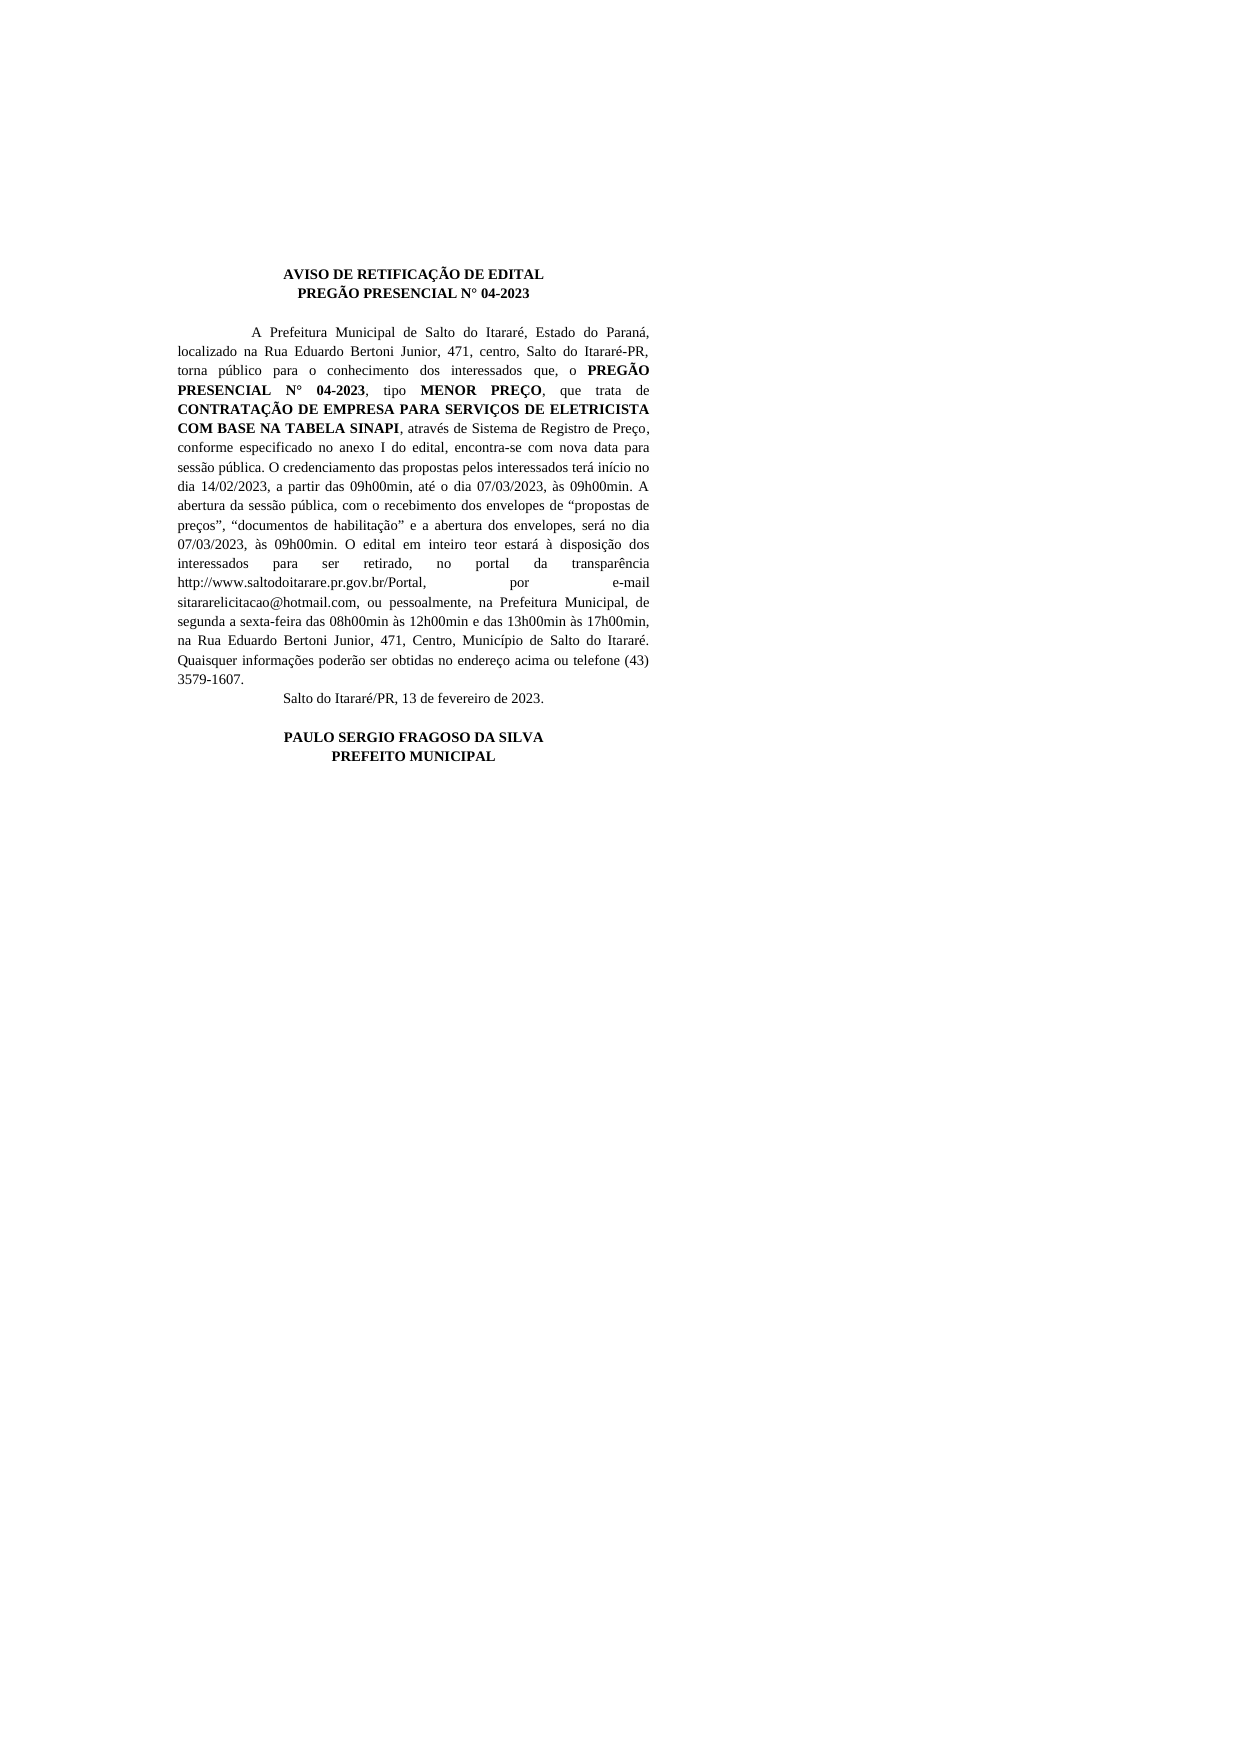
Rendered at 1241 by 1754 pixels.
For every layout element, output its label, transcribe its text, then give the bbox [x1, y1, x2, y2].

text PAULO SERGIO FRAGOSO DA SILVA [177, 728, 650, 745]
text AVISO DE RETIFICAÇÃO DE EDITAL [177, 266, 650, 283]
text PREGÃO PRESENCIAL N° 04-2023 [177, 285, 650, 302]
text Salto do Itararé/PR, 13 de fevereiro de 2023. [177, 690, 650, 707]
text A Prefeitura Municipal de Salto do Itararé, Estado do Paraná, localizado na Rua Eduardo Bertoni Junior, 471, centro, Salto do Itararé-PR, torna público para o conhecimento dos interessados que, o PREGÃO PRESENCIAL N° 04-2023, tipo MENOR PREÇO, que trata de CONTRATAÇÃO DE EMPRESA PARA SERVIÇOS DE ELETRICISTA COM BASE NA TABELA SINAPI, através de Sistema de Registro de Preço, conforme especificado no anexo I do edital, encontra-se com nova data para sessão pública. O credenciamento das propostas pelos interessados terá início no dia 14/02/2023, a partir das 09h00min, até o dia 07/03/2023, às 09h00min. A abertura da sessão pública, com o recebimento dos envelopes de “propostas de preços”, “documentos de habilitação” e a abertura dos envelopes, será no dia 07/03/2023, às 09h00min. O edital em inteiro teor estará à disposição dos interessados para ser retirado, no portal da transparência http://www.saltodoitarare.pr.gov.br/Portal, por e-mail sitararelicitacao@hotmail.com, ou pessoalmente, na Prefeitura Municipal, de segunda a sexta-feira das 08h00min às 12h00min e das 13h00min às 17h00min, na Rua Eduardo Bertoni Junior, 471, Centro, Município de Salto do Itararé. Quaisquer informações poderão ser obtidas no endereço acima ou telefone (43) 3579-1607. [177, 324, 650, 687]
text PREFEITO MUNICIPAL [177, 748, 650, 764]
